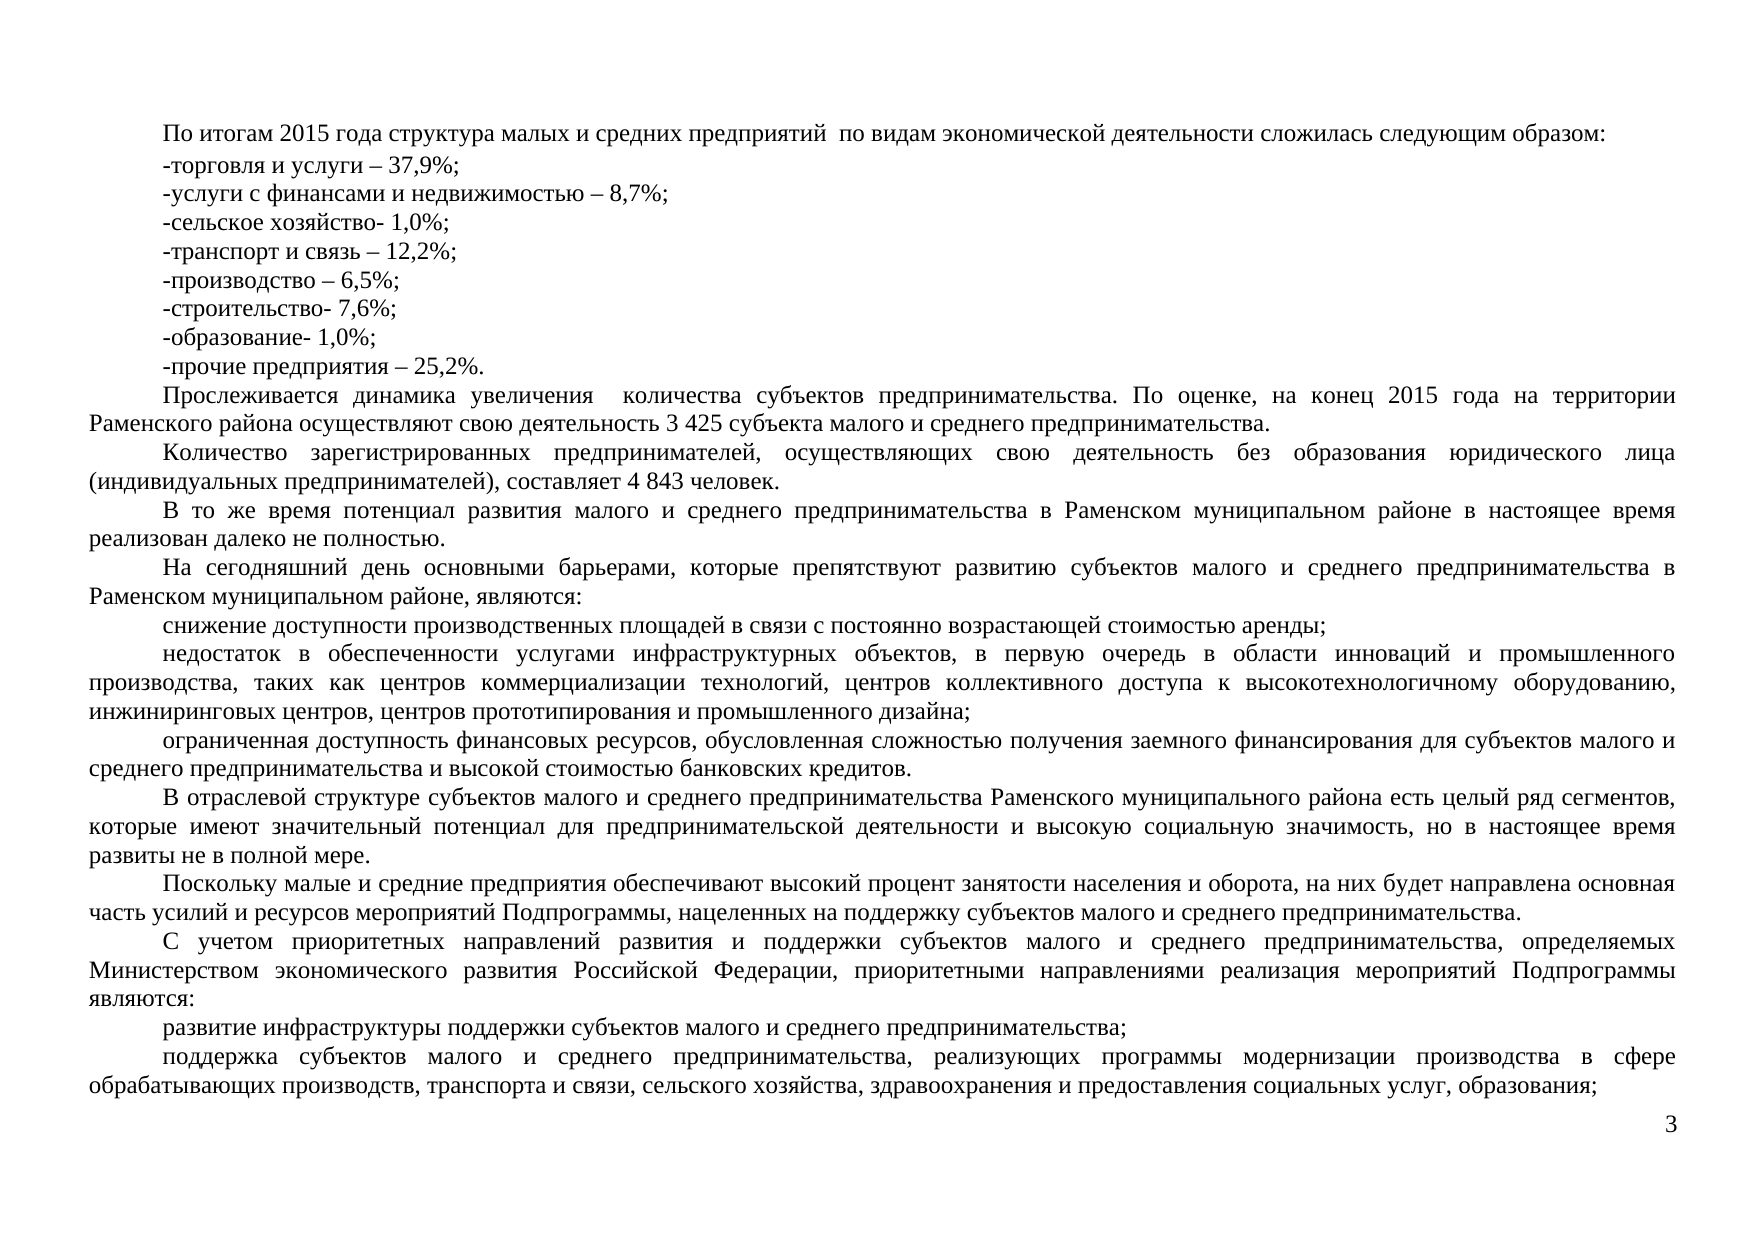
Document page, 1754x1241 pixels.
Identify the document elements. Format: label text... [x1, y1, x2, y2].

text Прослеживается динамика увеличения количества субъектов предпринимательства. По оценке, на конец 2015 года на территории Раменского района осуществляют свою деятельность 3 425 субъекта малого и среднего предпринимательства. [89, 380, 1677, 437]
text По итогам 2015 года структура малых и средних предприятий по видам экономической деятельности сложилась следующим образом: [89, 118, 1677, 147]
text ограниченная доступность финансовых ресурсов, обусловленная сложностью получения заемного финансирования для субъектов малого и среднего предпринимательства и высокой стоимостью банковских кредитов. [89, 725, 1677, 782]
text -транспорт и связь – 12,2%; [89, 236, 1677, 265]
text -строительство- 7,6%; [89, 293, 1677, 322]
text -услуги с финансами и недвижимостью – 8,7%; [89, 178, 1677, 207]
text -торговля и услуги – 37,9%; [89, 150, 1677, 178]
text Количество зарегистрированных предпринимателей, осуществляющих свою деятельность без образования юридического лица (индивидуальных предпринимателей), составляет 4 843 человек. [89, 437, 1677, 495]
text -прочие предприятия – 25,2%. [89, 351, 1677, 380]
text развитие инфраструктуры поддержки субъектов малого и среднего предпринимательства; [89, 1012, 1677, 1041]
text поддержка субъектов малого и среднего предпринимательства, реализующих программы модернизации производства в сфере обрабатывающих производств, транспорта и связи, сельского хозяйства, здравоохранения и предоставления социальных услуг, образования; [89, 1041, 1677, 1098]
text -производство – 6,5%; [89, 265, 1677, 293]
text С учетом приоритетных направлений развития и поддержки субъектов малого и среднего предпринимательства, определяемых Министерством экономического развития Российской Федерации, приоритетными направлениями реализация мероприятий Подпрограммы являются: [89, 926, 1677, 1012]
text -сельское хозяйство- 1,0%; [89, 207, 1677, 236]
text На сегодняшний день основными барьерами, которые препятствуют развитию субъектов малого и среднего предпринимательства в Раменском муниципальном районе, являются: [89, 552, 1677, 610]
text -образование- 1,0%; [89, 322, 1677, 351]
text недостаток в обеспеченности услугами инфраструктурных объектов, в первую очередь в области инноваций и промышленного производства, таких как центров коммерциализации технологий, центров коллективного доступа к высокотехнологичному оборудованию, инжиниринговых центров, центров прототипирования и промышленного дизайна; [89, 638, 1677, 725]
text В отраслевой структуре субъектов малого и среднего предпринимательства Раменского муниципального района есть целый ряд сегментов, которые имеют значительный потенциал для предпринимательской деятельности и высокую социальную значимость, но в настоящее время развиты не в полной мере. [89, 782, 1677, 868]
text В то же время потенциал развития малого и среднего предпринимательства в Раменском муниципальном районе в настоящее время реализован далеко не полностью. [89, 495, 1677, 552]
text Поскольку малые и средние предприятия обеспечивают высокий процент занятости населения и оборота, на них будет направлена основная часть усилий и ресурсов мероприятий Подпрограммы, нацеленных на поддержку субъектов малого и среднего предпринимательства. [89, 868, 1677, 926]
text снижение доступности производственных площадей в связи с постоянно возрастающей стоимостью аренды; [89, 610, 1677, 638]
